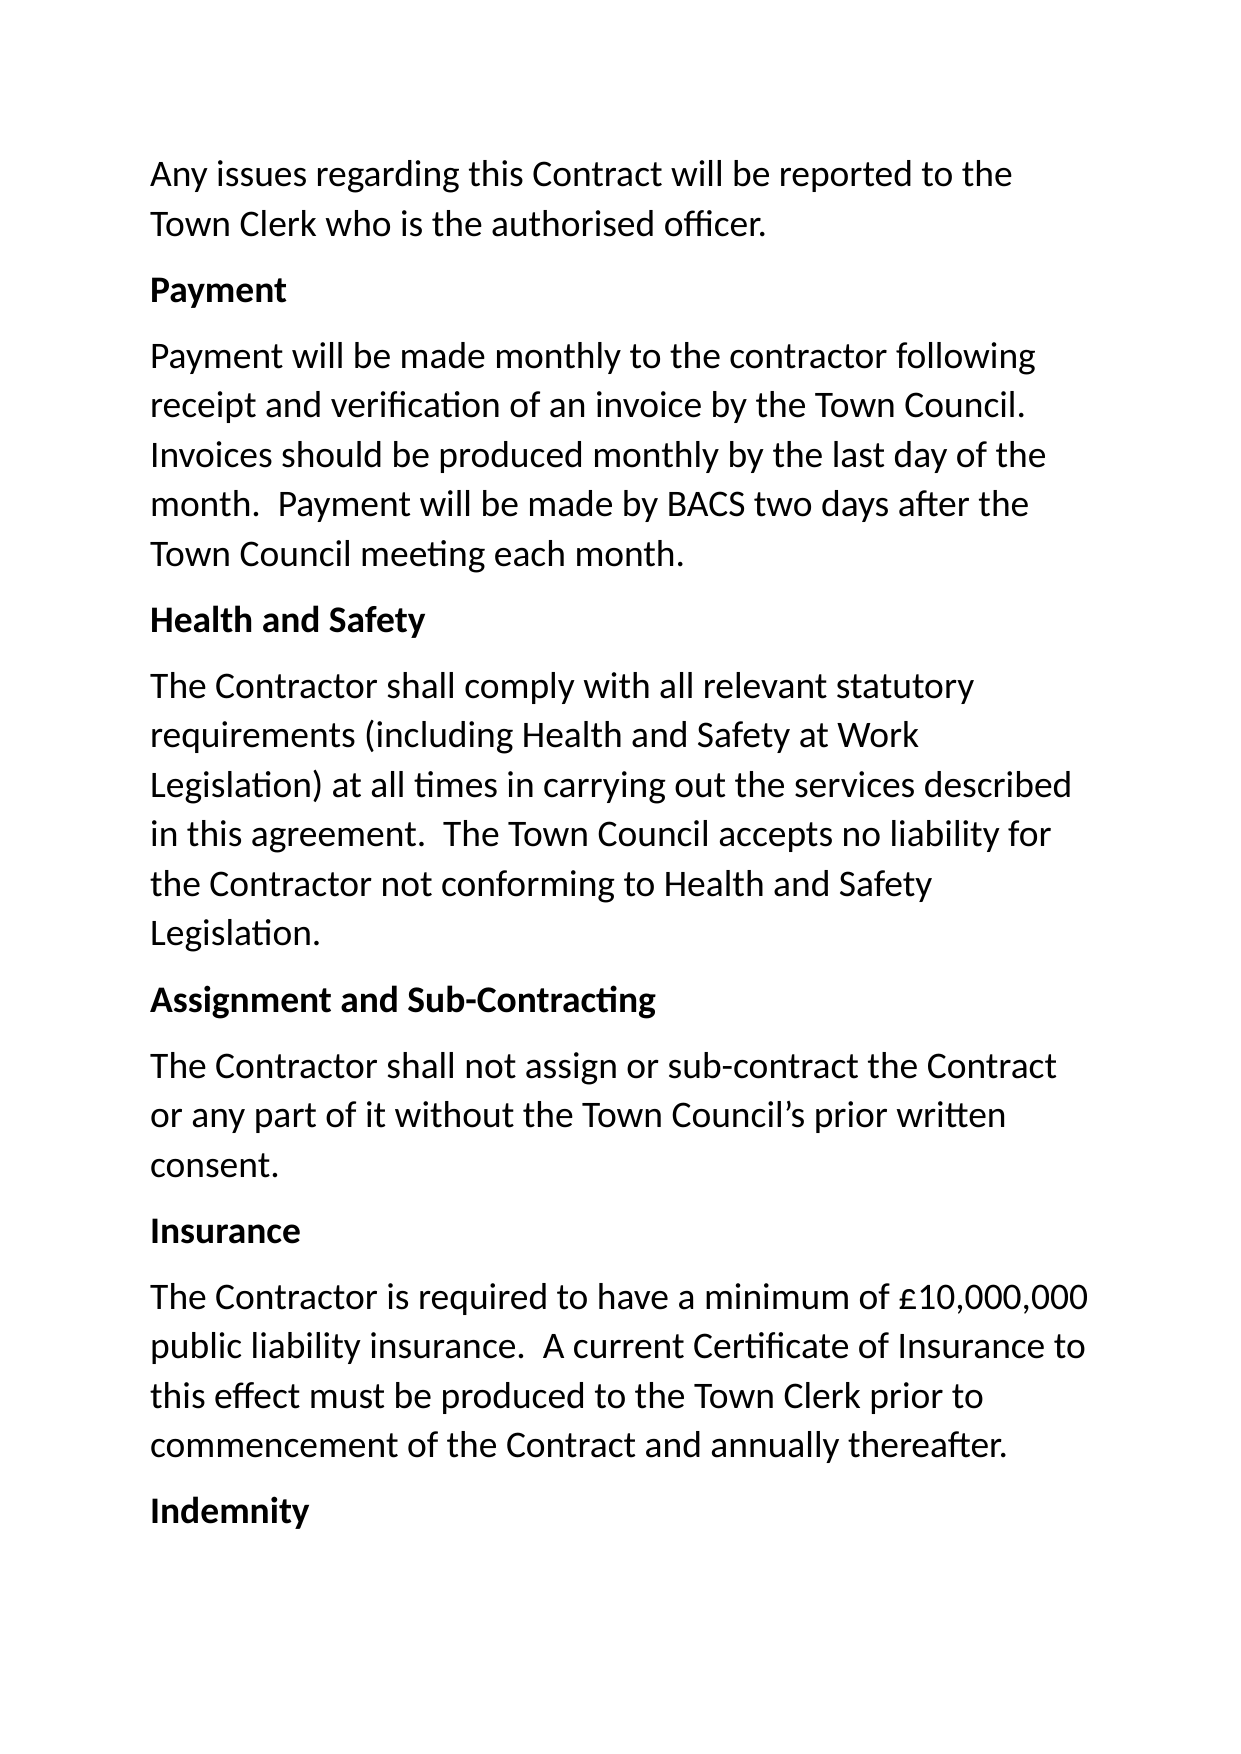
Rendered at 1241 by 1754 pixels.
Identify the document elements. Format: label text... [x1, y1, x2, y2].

text Assignment and Sub-Contracting [150, 976, 1090, 1021]
text Insurance [150, 1207, 1090, 1253]
text The Contractor shall comply with all relevant statutory requirements (including Health and Safety at Work Legislation) at all times in carrying out the services described in this agreement. The Town Council accepts no liability for the Contractor not conforming to Health and Safety Legislation. [150, 662, 1090, 955]
text Any issues regarding this Contract will be reported to the Town Clerk who is the authorised officer. [150, 150, 1090, 245]
text Payment [150, 266, 1090, 311]
text Indemnity [150, 1487, 1090, 1533]
text The Contractor is required to have a minimum of £10,000,000 public liability insurance. A current Certificate of Insurance to this effect must be produced to the Town Clerk prior to commencement of the Contract and annually thereafter. [150, 1273, 1090, 1467]
text Payment will be made monthly to the contractor following receipt and verification of an invoice by the Town Council. Invoices should be produced monthly by the last day of the month. Payment will be made by BACS two days after the Town Council meeting each month. [150, 332, 1090, 576]
text The Contractor shall not assign or sub-contract the Contract or any part of it without the Town Council’s prior written consent. [150, 1042, 1090, 1186]
text Health and Safety [150, 596, 1090, 642]
